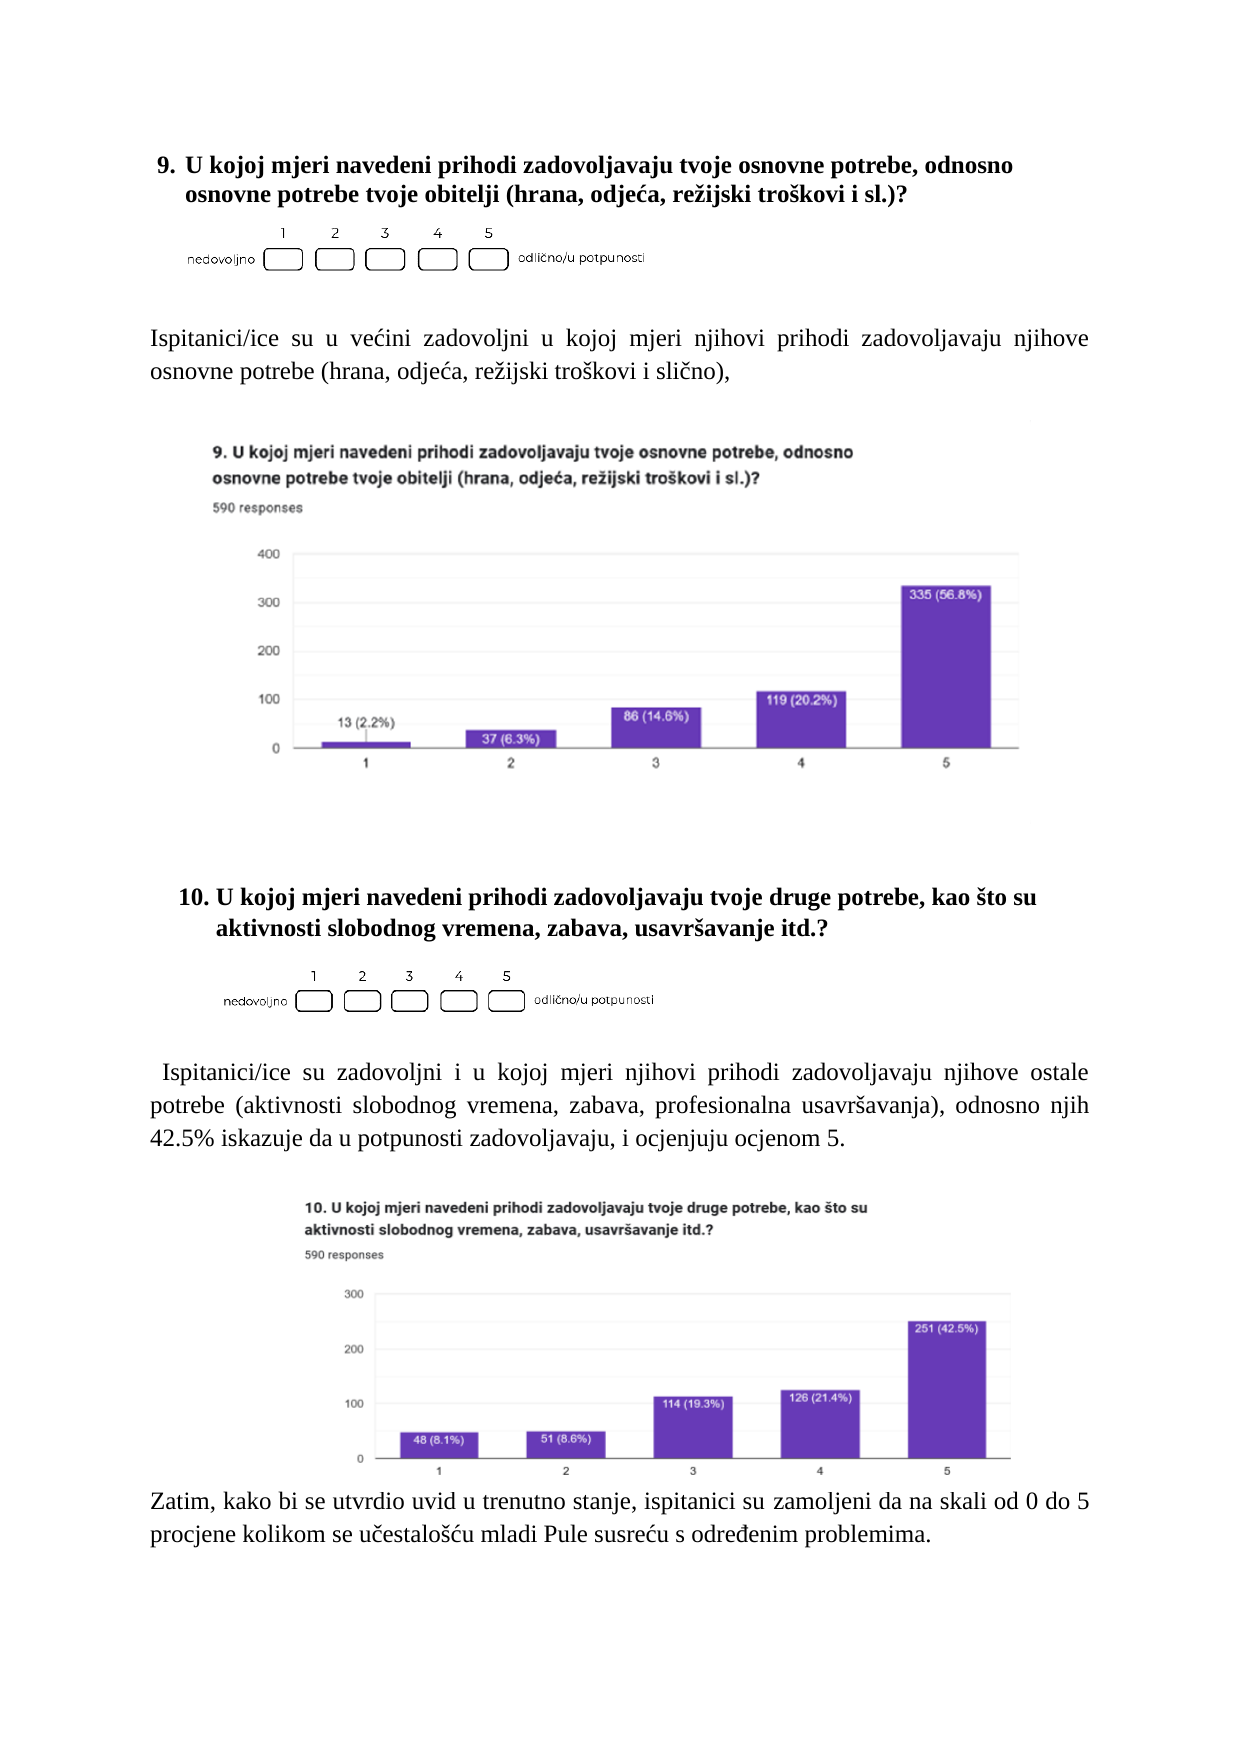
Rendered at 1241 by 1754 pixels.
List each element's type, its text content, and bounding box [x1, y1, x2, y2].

picture [285, 1182, 1013, 1492]
list U kojoj mjeri navedeni prihodi zadovoljavaju tvoje druge potrebe, kao što su aktivnosti slobodnog vremena, zabava, usavršavanje itd.? [178, 882, 1090, 942]
list U kojoj mjeri navedeni prihodi zadovoljavaju tvoje osnovne potrebe, odnosno osnovne potrebe tvoje obitelji (hrana, odjeća, režijski troškovi i sl.)? [157, 150, 1090, 207]
text Ispitanici/ice su zadovoljni i u kojoj mjeri njihovi prihodi zadovoljavaju njihove ostale potrebe (aktivnosti slobodnog vremena, zabava, profesionalna usavršavanja), odnosno njih 42.5% iskazuje da u potpunosti zadovoljavaju, i ocjenjuju ocjenom 5. [150, 1057, 1090, 1152]
text Ispitanici/ice su u većini zadovoljni u kojoj mjeri njihovi prihodi zadovoljavaju njihove osnovne potrebe (hrana, odjeća, režijski troškovi i slično), [150, 323, 1090, 385]
picture [220, 963, 657, 1022]
picture [194, 420, 1031, 824]
text Zatim, kako bi se utvrdio uvid u trenutno stanje, ispitanici su zamoljeni da na skali od 0 do 5 procjene kolikom se učestalošću mladi Pule susreću s određenim problemima. [150, 1486, 1090, 1548]
picture [183, 218, 649, 281]
